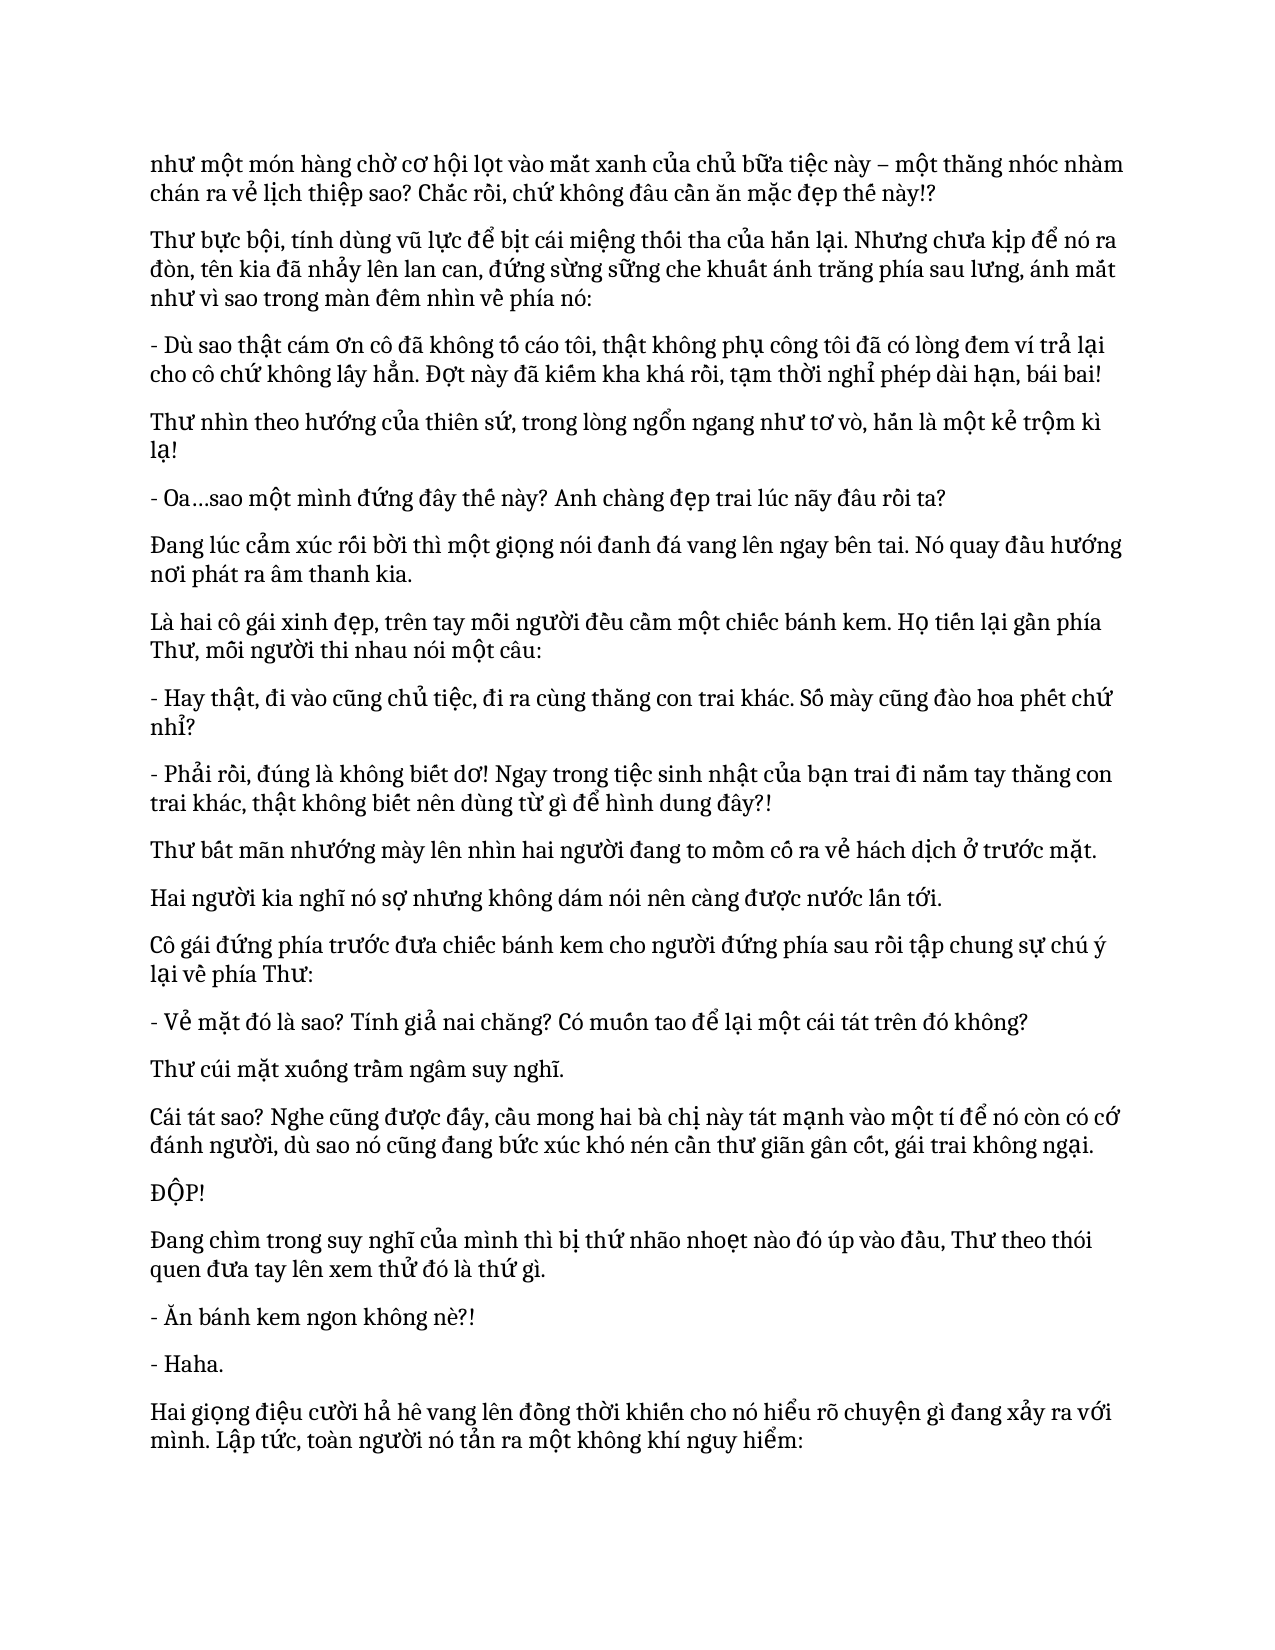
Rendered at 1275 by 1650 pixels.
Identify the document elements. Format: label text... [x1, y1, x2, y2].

text Cái tát sao? Nghe cũng được đấy, cầu mong hai bà chị này tát mạnh vào một tí để nó còn có cớ đánh người, dù sao nó cũng đang bức xúc khó nén cần thư giãn gân cốt, gái trai không ngại. [150, 1102, 1125, 1160]
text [150, 150, 1125, 207]
text Là hai cô gái xinh đẹp, trên tay mỗi người đều cầm một chiếc bánh kem. Họ tiến lại gần phía Thư, mỗi người thi nhau nói một câu: [150, 607, 1125, 665]
text Đang lúc cảm xúc rối bời thì một giọng nói đanh đá vang lên ngay bên tai. Nó quay đầu hướng nơi phát ra âm thanh kia. [150, 531, 1125, 589]
text Thư nhìn theo hướng của thiên sứ, trong lòng ngổn ngang như tơ vò, hắn là một kẻ trộm kì lạ! [150, 407, 1125, 465]
text Hai giọng điệu cười hả hê vang lên đồng thời khiến cho nó hiểu rõ chuyện gì đang xảy ra với mình. Lập tức, toàn người nó tản ra một không khí nguy hiểm: [150, 1397, 1125, 1455]
text - Dù sao thật cám ơn cô đã không tố cáo tôi, thật không phụ công tôi đã có lòng đem ví trả lại cho cô chứ không lấy hẳn. Đợt này đã kiếm kha khá rồi, tạm thời nghỉ phép dài hạn, bái bai! [150, 331, 1125, 389]
text Thư bất mãn nhướng mày lên nhìn hai người đang to mồm cố ra vẻ hách dịch ở trước mặt. [150, 836, 1125, 865]
text Thư cúi mặt xuống trầm ngâm suy nghĩ. [150, 1055, 1125, 1084]
text ĐỘP! [150, 1179, 1125, 1207]
text - Ăn bánh kem ngon không nè?! [150, 1302, 1125, 1331]
text - Vẻ mặt đó là sao? Tính giả nai chăng? Có muốn tao để lại một cái tát trên đó không? [150, 1007, 1125, 1036]
text Cô gái đứng phía trước đưa chiếc bánh kem cho người đứng phía sau rồi tập chung sự chú ý lại về phía Thư: [150, 931, 1125, 989]
text Hai người kia nghĩ nó sợ nhưng không dám nói nên càng được nước lấn tới. [150, 884, 1125, 912]
text - Phải rồi, đúng là không biết dơ! Ngay trong tiệc sinh nhật của bạn trai đi nắm tay thằng con trai khác, thật không biết nên dùng từ gì để hình dung đây?! [150, 760, 1125, 817]
text - Oa…sao một mình đứng đây thế này? Anh chàng đẹp trai lúc nãy đâu rồi ta? [150, 484, 1125, 512]
text - Haha. [150, 1350, 1125, 1379]
text Đang chìm trong suy nghĩ của mình thì bị thứ nhão nhoẹt nào đó úp vào đầu, Thư theo thói quen đưa tay lên xem thử đó là thứ gì. [150, 1226, 1125, 1284]
text Thư bực bội, tính dùng vũ lực để bịt cái miệng thối tha của hắn lại. Nhưng chưa kịp để nó ra đòn, tên kia đã nhảy lên lan can, đứng sừng sững che khuất ánh trăng phía sau lưng, ánh mắt như vì sao trong màn đêm nhìn về phía nó: [150, 226, 1125, 312]
text - Hay thật, đi vào cũng chủ tiệc, đi ra cùng thằng con trai khác. Số mày cũng đào hoa phết chứ nhỉ? [150, 684, 1125, 741]
